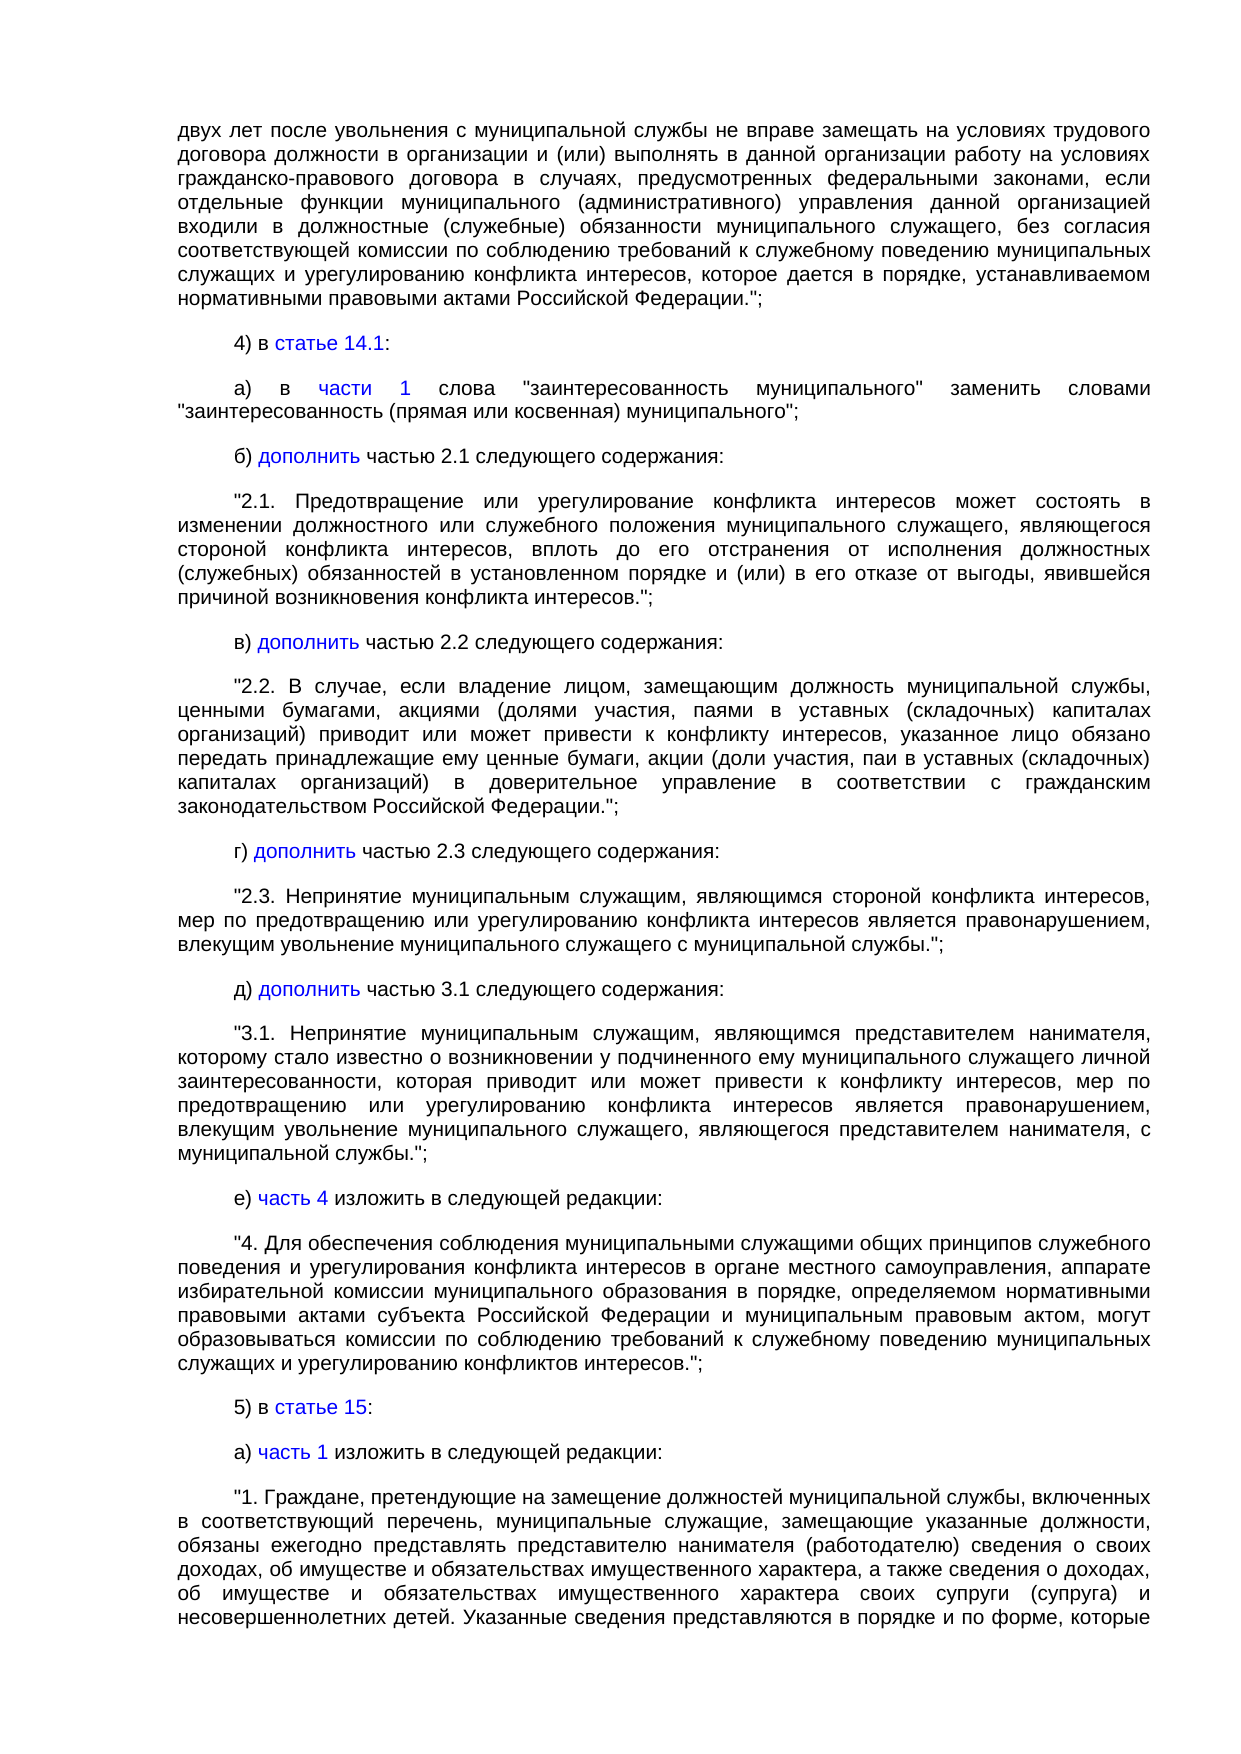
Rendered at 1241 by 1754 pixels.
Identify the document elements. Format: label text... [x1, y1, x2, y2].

text г) дополнить частью 2.3 следующего содержания: [177, 839, 1152, 863]
text д) дополнить частью 3.1 следующего содержания: [177, 976, 1152, 1000]
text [177, 1485, 1152, 1628]
text 5) в статье 15: [177, 1395, 1152, 1419]
text а) часть 1 изложить в следующей редакции: [177, 1440, 1152, 1464]
text 4) в статье 14.1: [177, 331, 1152, 354]
text "2.3. Непринятие муниципальным служащим, являющимся стороной конфликта интересов, мер по предотвращению или урегулированию конфликта интересов является правонарушением, влекущим увольнение муниципального служащего с муниципальной службы."; [177, 884, 1152, 956]
text "3.1. Непринятие муниципальным служащим, являющимся представителем нанимателя, которому стало известно о возникновении у подчиненного ему муниципального служащего личной заинтересованности, которая приводит или может привести к конфликту интересов, мер по предотвращению или урегулированию конфликта интересов является правонарушением, влекущим увольнение муниципального служащего, являющегося представителем нанимателя, с муниципальной службы."; [177, 1021, 1152, 1165]
text б) дополнить частью 2.1 следующего содержания: [177, 444, 1152, 468]
text в) дополнить частью 2.2 следующего содержания: [177, 629, 1152, 653]
text е) часть 4 изложить в следующей редакции: [177, 1186, 1152, 1210]
text а) в части 1 слова "заинтересованность муниципального" заменить словами "заинтересованность (прямая или косвенная) муниципального"; [177, 375, 1152, 423]
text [177, 118, 1152, 310]
text "2.1. Предотвращение или урегулирование конфликта интересов может состоять в изменении должностного или служебного положения муниципального служащего, являющегося стороной конфликта интересов, вплоть до его отстранения от исполнения должностных (служебных) обязанностей в установленном порядке и (или) в его отказе от выгоды, явившейся причиной возникновения конфликта интересов."; [177, 489, 1152, 609]
text "4. Для обеспечения соблюдения муниципальными служащими общих принципов служебного поведения и урегулирования конфликта интересов в органе местного самоуправления, аппарате избирательной комиссии муниципального образования в порядке, определяемом нормативными правовыми актами субъекта Российской Федерации и муниципальным правовым актом, могут образовываться комиссии по соблюдению требований к служебному поведению муниципальных служащих и урегулированию конфликтов интересов."; [177, 1231, 1152, 1374]
text "2.2. В случае, если владение лицом, замещающим должность муниципальной службы, ценными бумагами, акциями (долями участия, паями в уставных (складочных) капиталах организаций) приводит или может привести к конфликту интересов, указанное лицо обязано передать принадлежащие ему ценные бумаги, акции (доли участия, паи в уставных (складочных) капиталах организаций) в доверительное управление в соответствии с гражданским законодательством Российской Федерации."; [177, 674, 1152, 818]
